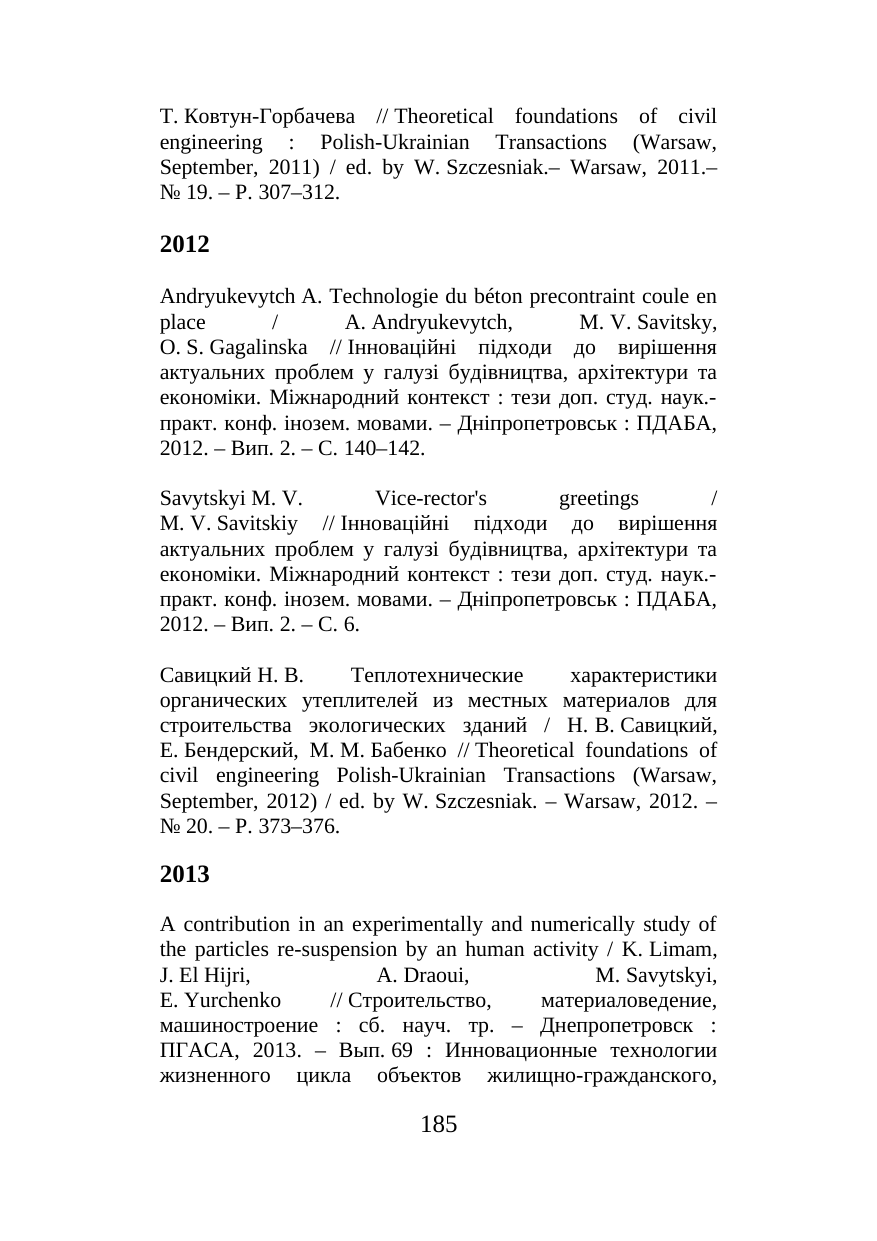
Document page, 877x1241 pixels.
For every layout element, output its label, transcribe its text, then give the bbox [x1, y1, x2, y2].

text Andryukevytch A. Technologie du béton precontraint coule en place / A. Andryukevytch, M. V. Savitsky, O. S. Gagalinska // Інноваційні підходи до вирішення актуальних проблем у галузі будівництва, архітектури та економіки. Міжнародний контекст : тези доп. студ. наук.-практ. конф. інозем. мовами. – Дніпропетровськ : ПДАБА, 2012. – Вип. 2. – С. 140–142. [159, 283, 717, 460]
text 2012 [159, 229, 717, 258]
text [159, 911, 717, 1088]
text Савицкий Н. В. Теплотехнические характеристики органических утеплителей из местных материалов для строительства экологических зданий / Н. В. Савицкий, Е. Бендерский, М. М. Бабенко // Theoreticаl foundаtions of civil engineering Polish-Ukrainian Transactions (Warsaw, September, 2012) / ed. by W. Szczesniak. – Warsaw, 2012. – № 20. – P. 373–376. [159, 662, 717, 838]
text Savytskyi M. V. Vice-rector's greetings / M. V. Savitskiy // Інноваційні підходи до вирішення актуальних проблем у галузі будівництва, архітектури та економіки. Міжнародний контекст : тези доп. студ. наук.-практ. конф. інозем. мовами. – Дніпропетровськ : ПДАБА, 2012. – Вип. 2. – С. 6. [159, 485, 717, 636]
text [159, 103, 717, 204]
text 2013 [159, 863, 717, 887]
